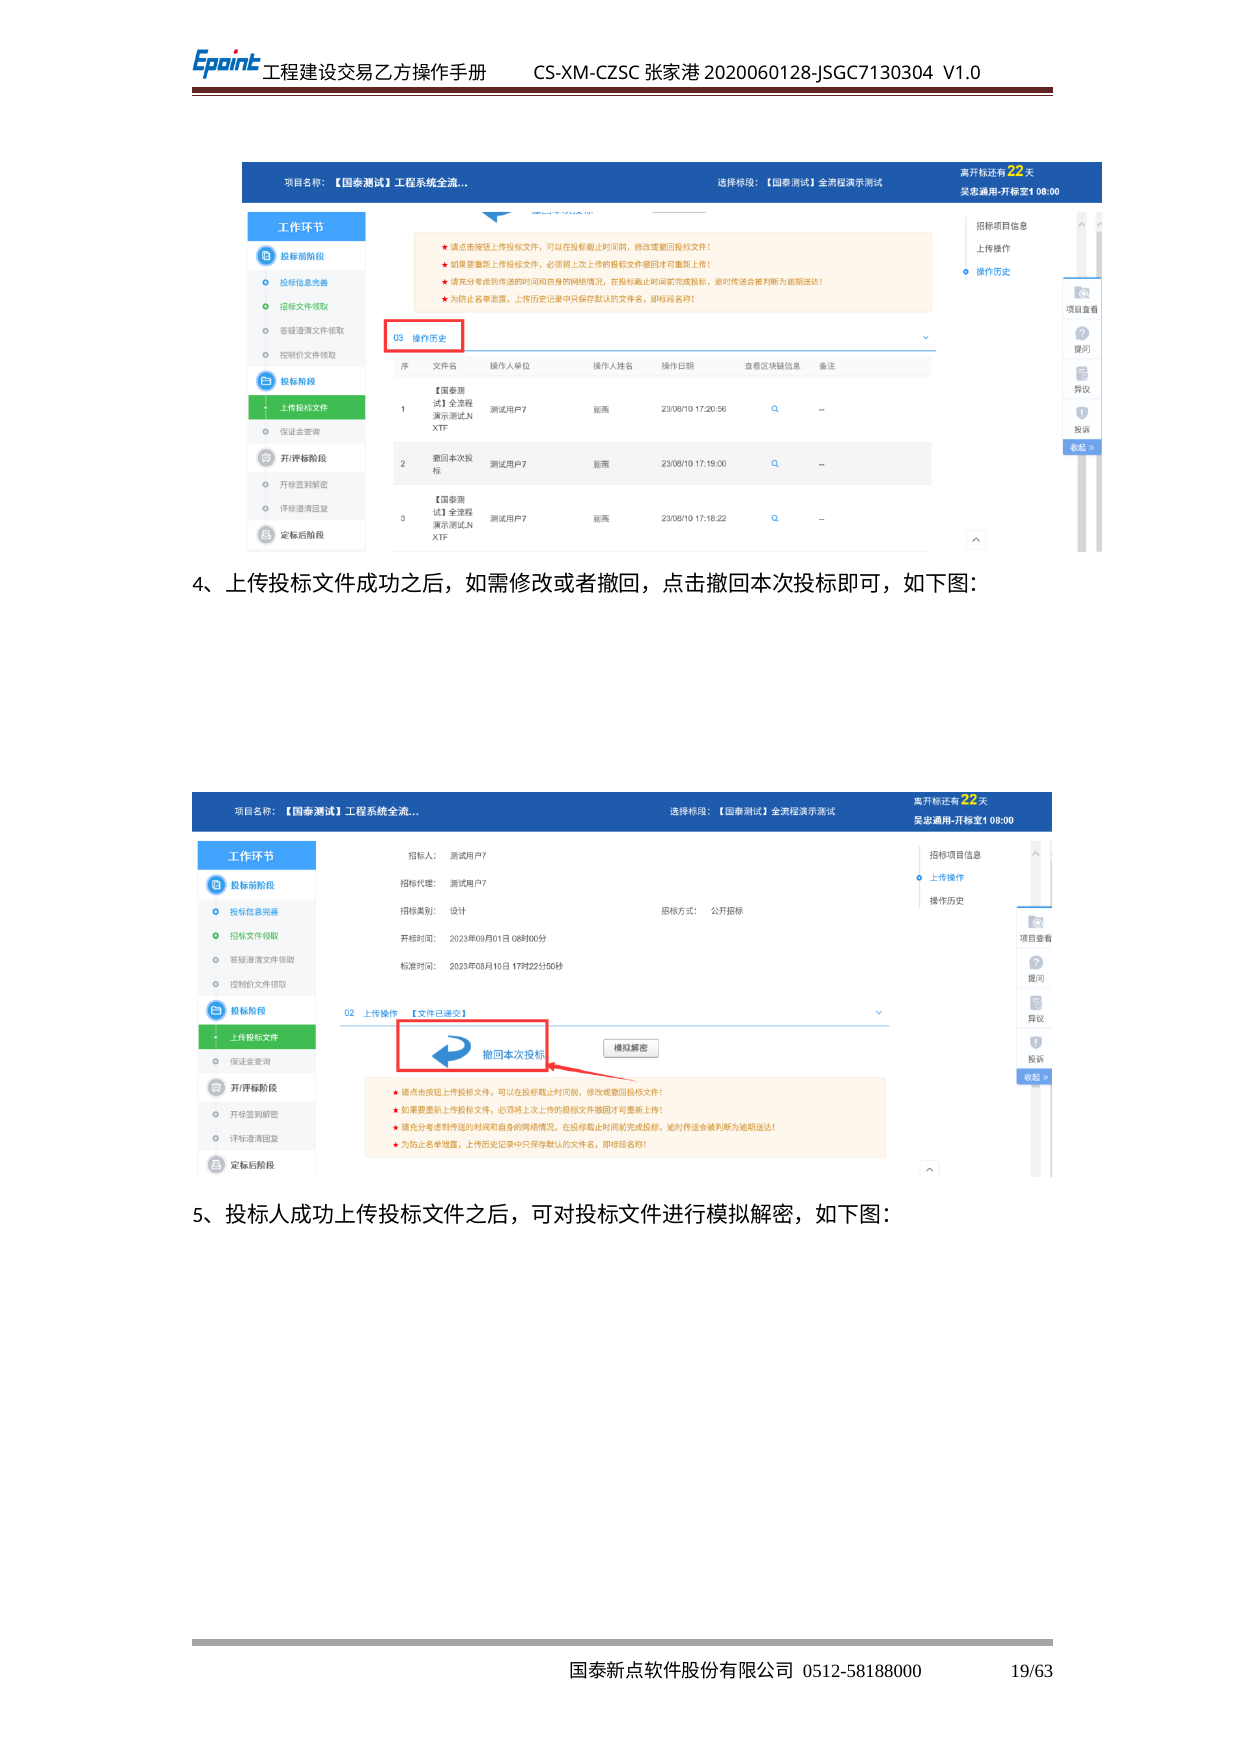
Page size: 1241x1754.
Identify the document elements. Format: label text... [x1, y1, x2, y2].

picture [242, 162, 1102, 552]
picture [192, 792, 1052, 1177]
list 投标人成功上传投标文件之后，可对投标文件进行模拟解密，如下图： [192, 1196, 1053, 1229]
picture [192, 47, 262, 80]
